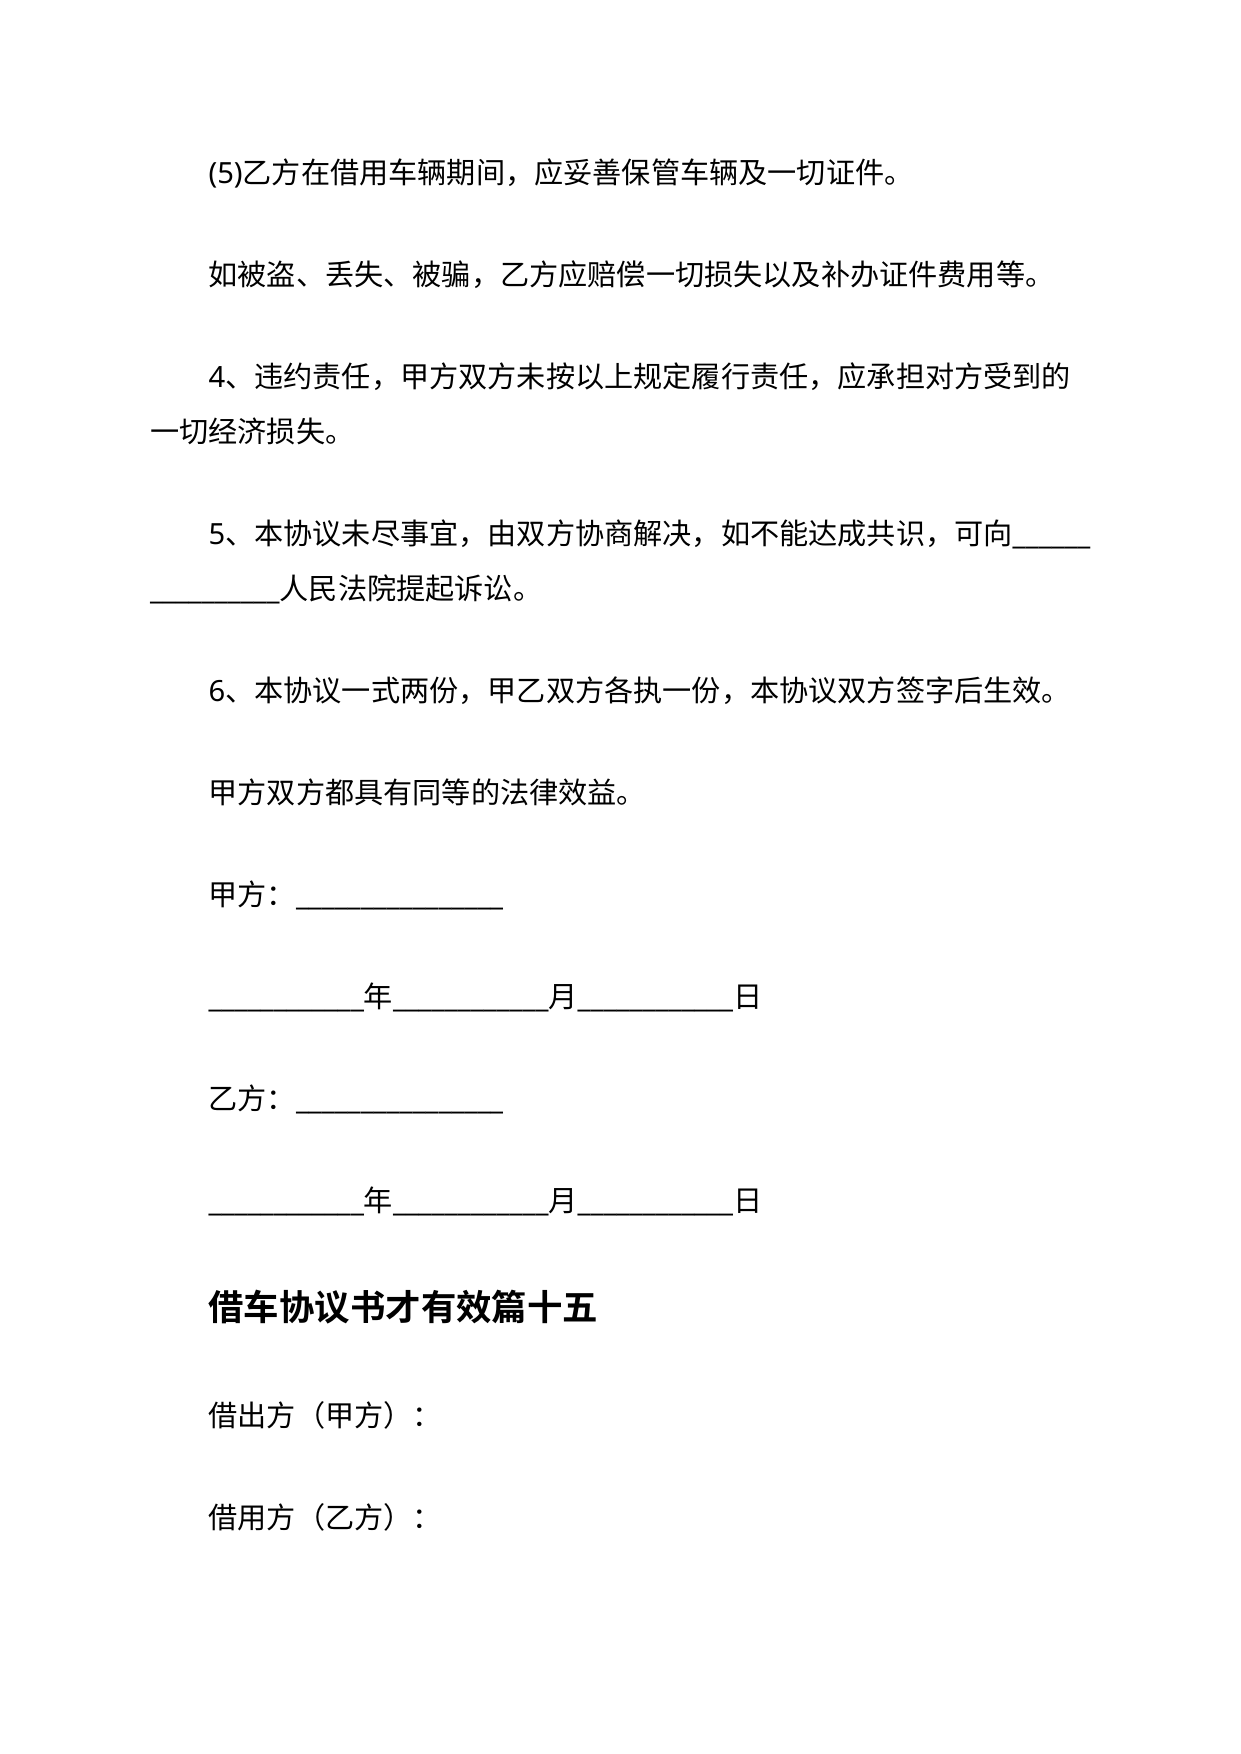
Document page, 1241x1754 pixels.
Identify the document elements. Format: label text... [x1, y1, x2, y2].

text 借出方（甲方）： [150, 1393, 1090, 1435]
text 借用方（乙方）： [150, 1494, 1090, 1537]
text (5)乙方在借用车辆期间，应妥善保管车辆及一切证件。 [150, 150, 1090, 192]
text ____________年____________月____________日 [150, 1177, 1090, 1219]
text 借车协议书才有效篇十五 [150, 1279, 1090, 1330]
text 5、本协议未尽事宜，由双方协商解决，如不能达成共识，可向________________人民法院提起诉讼。 [150, 511, 1090, 608]
text 甲方：________________ [150, 871, 1090, 914]
text 甲方双方都具有同等的法律效益。 [150, 769, 1090, 812]
text 4、违约责任，甲方双方未按以上规定履行责任，应承担对方受到的一切经济损失。 [150, 354, 1090, 451]
text ____________年____________月____________日 [150, 973, 1090, 1016]
text 如被盗、丢失、被骗，乙方应赔偿一切损失以及补办证件费用等。 [150, 252, 1090, 294]
text 6、本协议一式两份，甲乙双方各执一份，本协议双方签字后生效。 [150, 667, 1090, 710]
text 乙方：________________ [150, 1075, 1090, 1118]
